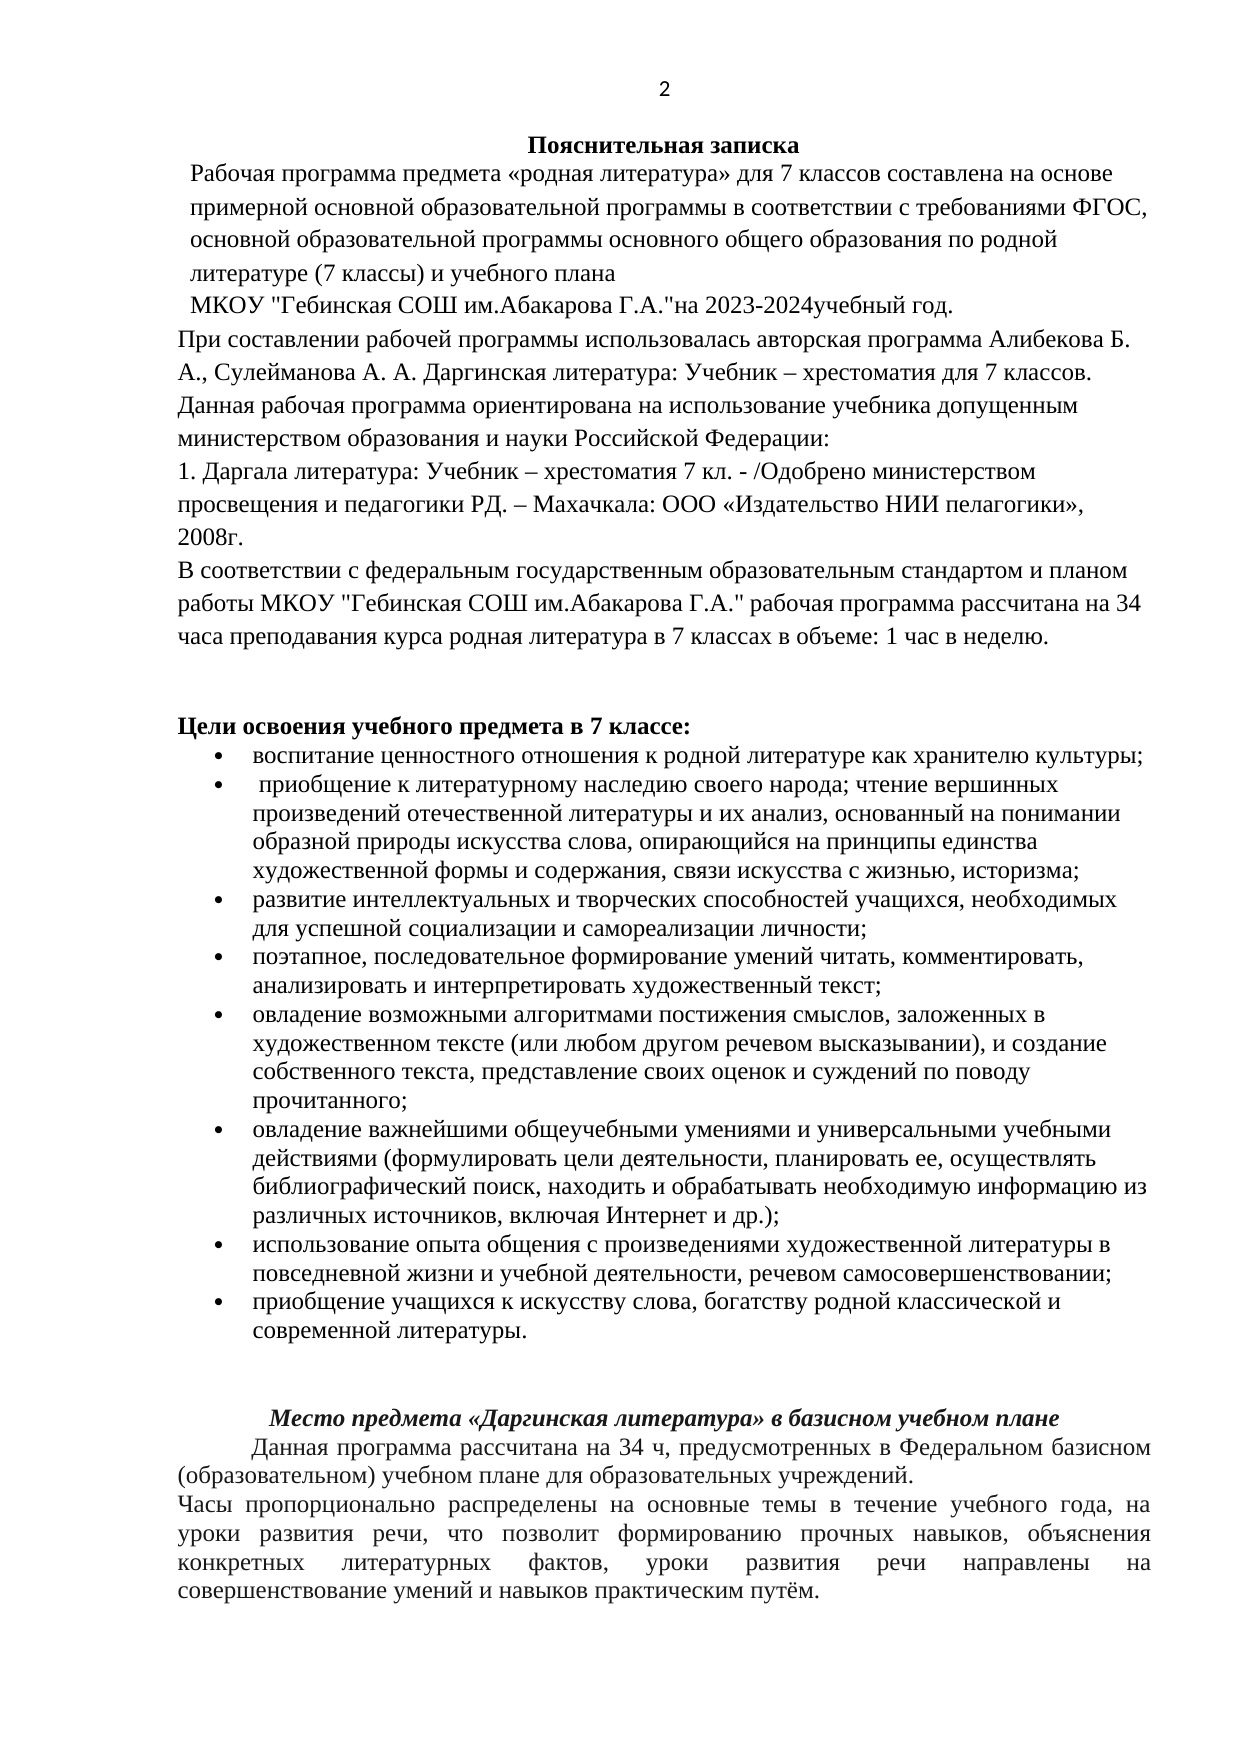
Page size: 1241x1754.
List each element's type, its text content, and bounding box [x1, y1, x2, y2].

text Часы пропорционально распределены на основные темы в течение учебного года, на уроки развития речи, что позволит формированию прочных навыков, объяснения конкретных литературных фактов, уроки развития речи направлены на совершенствование умений и навыков практическим путём. [177, 1489, 1152, 1604]
text При составлении рабочей программы использовалась авторская программа Алибекова Б. А., Сулейманова А. А. Даргинская литература: Учебник – хрестоматия для 7 классов. [177, 324, 1152, 385]
text МКОУ "Гебинская СОШ им.Абакарова Г.А."на 2023-2024учебный год. [190, 291, 1152, 319]
text Цели освоения учебного предмета в 7 классе: [177, 711, 1152, 740]
text В соответствии с федеральным государственным образовательным стандартом и планом работы МКОУ "Гебинская СОШ им.Абакарова Г.А." рабочая программа рассчитана на 34 часа преподавания курса родная литература в 7 классах в объеме: 1 час в неделю. [177, 555, 1152, 649]
list развитие интеллектуальных и творческих способностей учащихся, необходимых для успешной социализации и самореализации личности; [215, 884, 1152, 941]
list овладение важнейшими общеучебными умениями и универсальными учебными действиями (формулировать цели деятельности, планировать ее, осуществлять библиографический поиск, находить и обрабатывать необходимую информацию из различных источников, включая Интернет и др.); [215, 1114, 1152, 1229]
list приобщение к литературному наследию своего народа; чтение вершинных произведений отечественной литературы и их анализ, основанный на понимании образной природы искусства слова, опирающийся на принципы единства художественной формы и содержания, связи искусства с жизнью, историзма; [215, 769, 1152, 884]
text Пояснительная записка [177, 130, 1149, 158]
list использование опыта общения с произведениями художественной литературы в повседневной жизни и учебной деятельности, речевом самосовершенствовании; [215, 1229, 1152, 1286]
text Место предмета «Даргинская литература» в базисном учебном плане [177, 1403, 1152, 1432]
text Данная рабочая программа ориентирована на использование учебника допущенным министерством образования и науки Российской Федерации: [177, 390, 1152, 451]
list приобщение учащихся к искусству слова, богатству родной классической и современной литературы. [215, 1286, 1152, 1344]
list воспитание ценностного отношения к родной литературе как хранителю культуры; [215, 740, 1152, 769]
list овладение возможными алгоритмами постижения смыслов, заложенных в художественном тексте (или любом другом речевом высказывании), и создание собственного текста, представление своих оценок и суждений по поводу прочитанного; [215, 999, 1152, 1114]
text 1. Даргала литература: Учебник – хрестоматия 7 кл. - /Одобрено министерством просвещения и педагогики РД. – Махачкала: ООО «Издательство НИИ пелагогики», 2008г. [177, 456, 1152, 551]
text Данная программа рассчитана на 34 ч, предусмотренных в Федеральном базисном (образовательном) учебном плане для образовательных учреждений. [177, 1432, 1152, 1489]
text Рабочая программа предмета «родная литература» для 7 классов составлена на основе примерной основной образовательной программы в соответствии с требованиями ФГОС, основной образовательной программы основного общего образования по родной литературе (7 классы) и учебного плана [190, 158, 1152, 286]
list поэтапное, последовательное формирование умений читать, комментировать, анализировать и интерпретировать художественный текст; [215, 941, 1152, 999]
